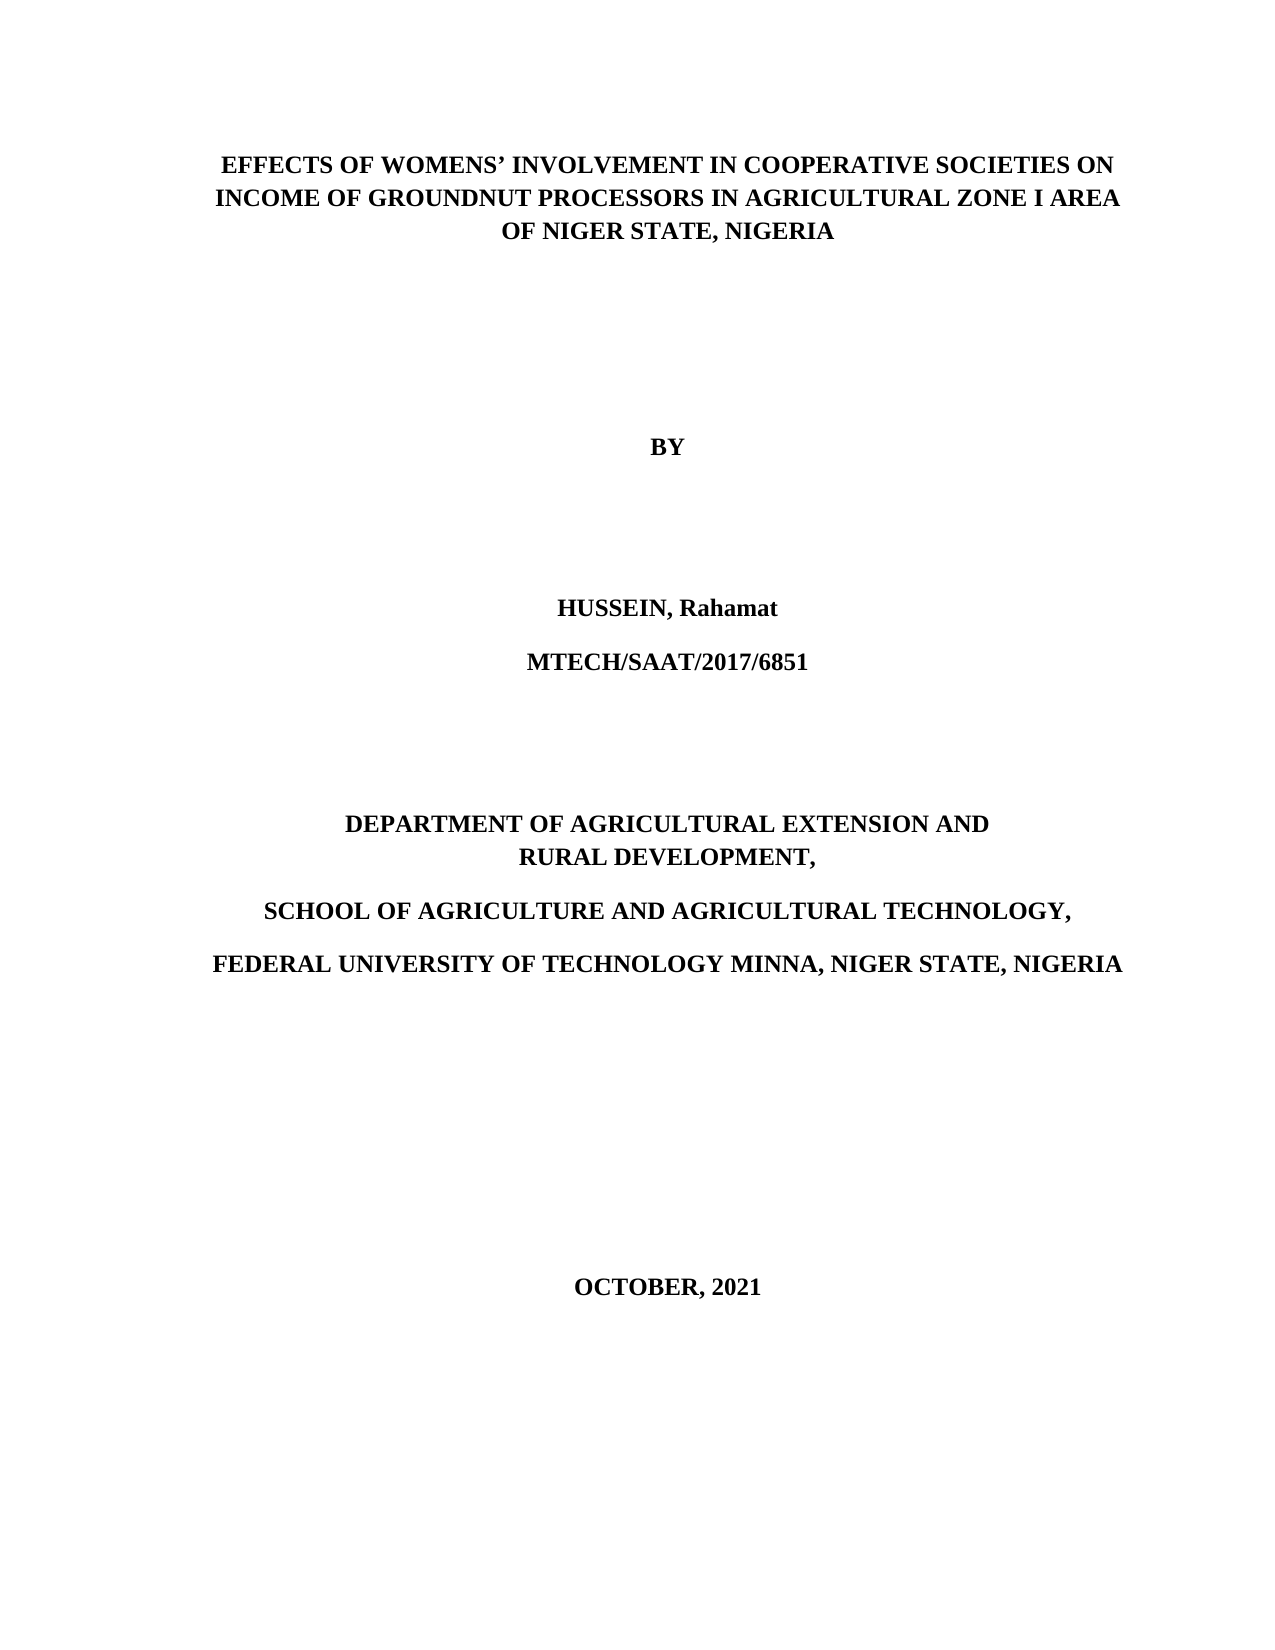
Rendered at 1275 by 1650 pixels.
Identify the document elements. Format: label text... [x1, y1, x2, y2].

text OCTOBER, 2021 [297, 1272, 1038, 1301]
text BY [297, 432, 1037, 460]
subtitle SCHOOL OF AGRICULTURE AND AGRICULTURAL TECHNOLOGY, FEDERAL UNIVERSITY OF TECHNOLOGY MINNA, NIGER STATE, NIGERIA [212, 896, 1123, 978]
subtitle EFFECTS OF WOMENS’ INVOLVEMENT IN COOPERATIVE SOCIETIES ON INCOME OF GROUNDNUT PROCESSORS IN AGRICULTURAL ZONE I AREA OF NIGER STATE, NIGERIA [215, 150, 1121, 245]
subtitle HUSSEIN, Rahamat MTECH/SAAT/2017/6851 [526, 593, 809, 676]
text DEPARTMENT OF AGRICULTURAL EXTENSION AND RURAL DEVELOPMENT, [297, 809, 1037, 871]
